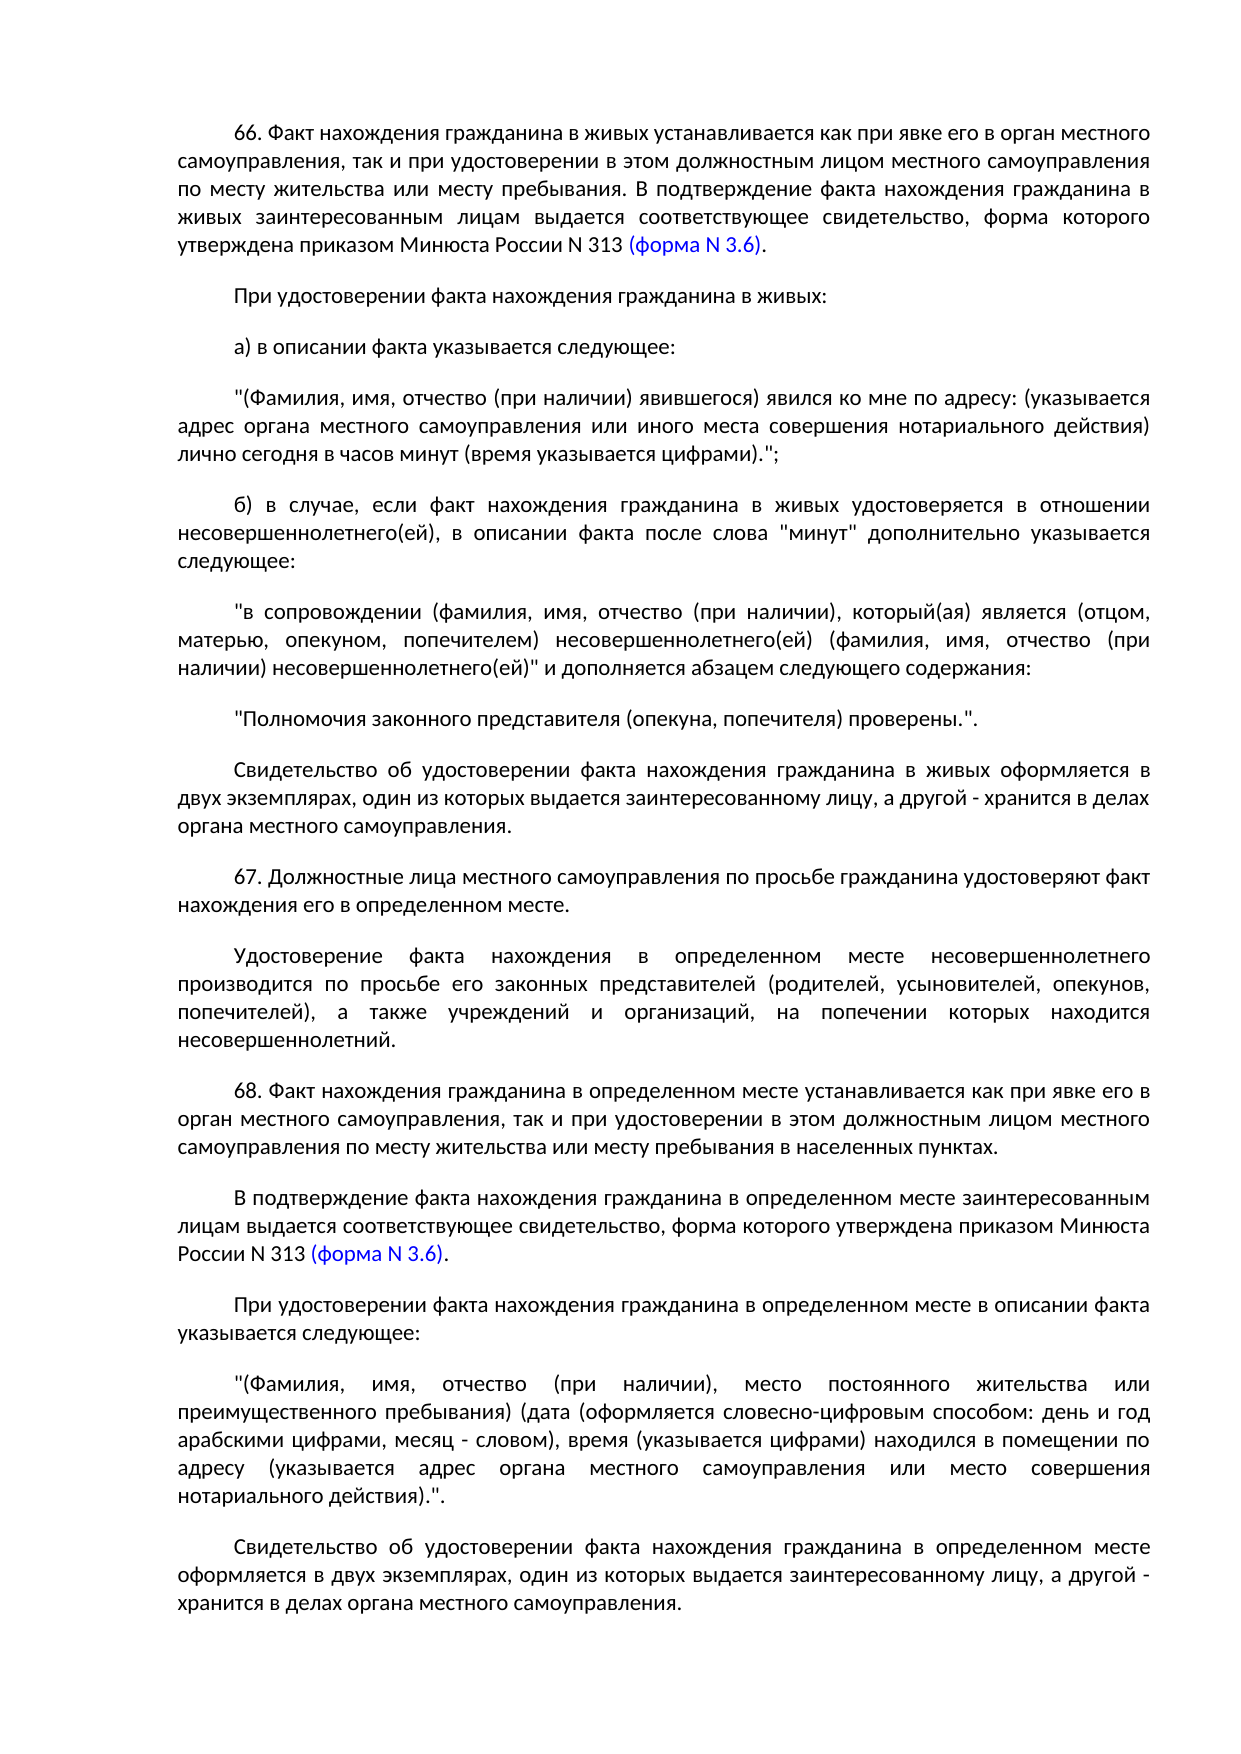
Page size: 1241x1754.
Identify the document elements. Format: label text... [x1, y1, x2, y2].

text "(Фамилия, имя, отчество (при наличии), место постоянного жительства или преимущественного пребывания) (дата (оформляется словесно-цифровым способом: день и год арабскими цифрами, месяц - словом), время (указывается цифрами) находился в помещении по адресу (указывается адрес органа местного самоуправления или место совершения нотариального действия).". [177, 1369, 1152, 1509]
text 67. Должностные лица местного самоуправления по просьбе гражданина удостоверяют факт нахождения его в определенном месте. [177, 862, 1152, 918]
text 66. Факт нахождения гражданина в живых устанавливается как при явке его в орган местного самоуправления, так и при удостоверении в этом должностным лицом местного самоуправления по месту жительства или месту пребывания. В подтверждение факта нахождения гражданина в живых заинтересованным лицам выдается соответствующее свидетельство, форма которого утверждена приказом Минюста России N 313 (форма N 3.6). [177, 118, 1152, 258]
text "Полномочия законного представителя (опекуна, попечителя) проверены.". [177, 704, 1152, 732]
text При удостоверении факта нахождения гражданина в определенном месте в описании факта указывается следующее: [177, 1290, 1152, 1346]
text "в сопровождении (фамилия, имя, отчество (при наличии), который(ая) является (отцом, матерью, опекуном, попечителем) несовершеннолетнего(ей) (фамилия, имя, отчество (при наличии) несовершеннолетнего(ей)" и дополняется абзацем следующего содержания: [177, 597, 1152, 681]
text 68. Факт нахождения гражданина в определенном месте устанавливается как при явке его в орган местного самоуправления, так и при удостоверении в этом должностным лицом местного самоуправления по месту жительства или месту пребывания в населенных пунктах. [177, 1076, 1152, 1160]
text При удостоверении факта нахождения гражданина в живых: [177, 281, 1152, 309]
text В подтверждение факта нахождения гражданина в определенном месте заинтересованным лицам выдается соответствующее свидетельство, форма которого утверждена приказом Минюста России N 313 (форма N 3.6). [177, 1183, 1152, 1267]
text Свидетельство об удостоверении факта нахождения гражданина в определенном месте оформляется в двух экземплярах, один из которых выдается заинтересованному лицу, а другой - хранится в делах органа местного самоуправления. [177, 1532, 1152, 1616]
text б) в случае, если факт нахождения гражданина в живых удостоверяется в отношении несовершеннолетнего(ей), в описании факта после слова "минут" дополнительно указывается следующее: [177, 490, 1152, 574]
text Удостоверение факта нахождения в определенном месте несовершеннолетнего производится по просьбе его законных представителей (родителей, усыновителей, опекунов, попечителей), а также учреждений и организаций, на попечении которых находится несовершеннолетний. [177, 941, 1152, 1053]
text "(Фамилия, имя, отчество (при наличии) явившегося) явился ко мне по адресу: (указывается адрес органа местного самоуправления или иного места совершения нотариального действия) лично сегодня в часов минут (время указывается цифрами)."; [177, 383, 1152, 467]
text Свидетельство об удостоверении факта нахождения гражданина в живых оформляется в двух экземплярах, один из которых выдается заинтересованному лицу, а другой - хранится в делах органа местного самоуправления. [177, 755, 1152, 839]
text а) в описании факта указывается следующее: [177, 332, 1152, 360]
